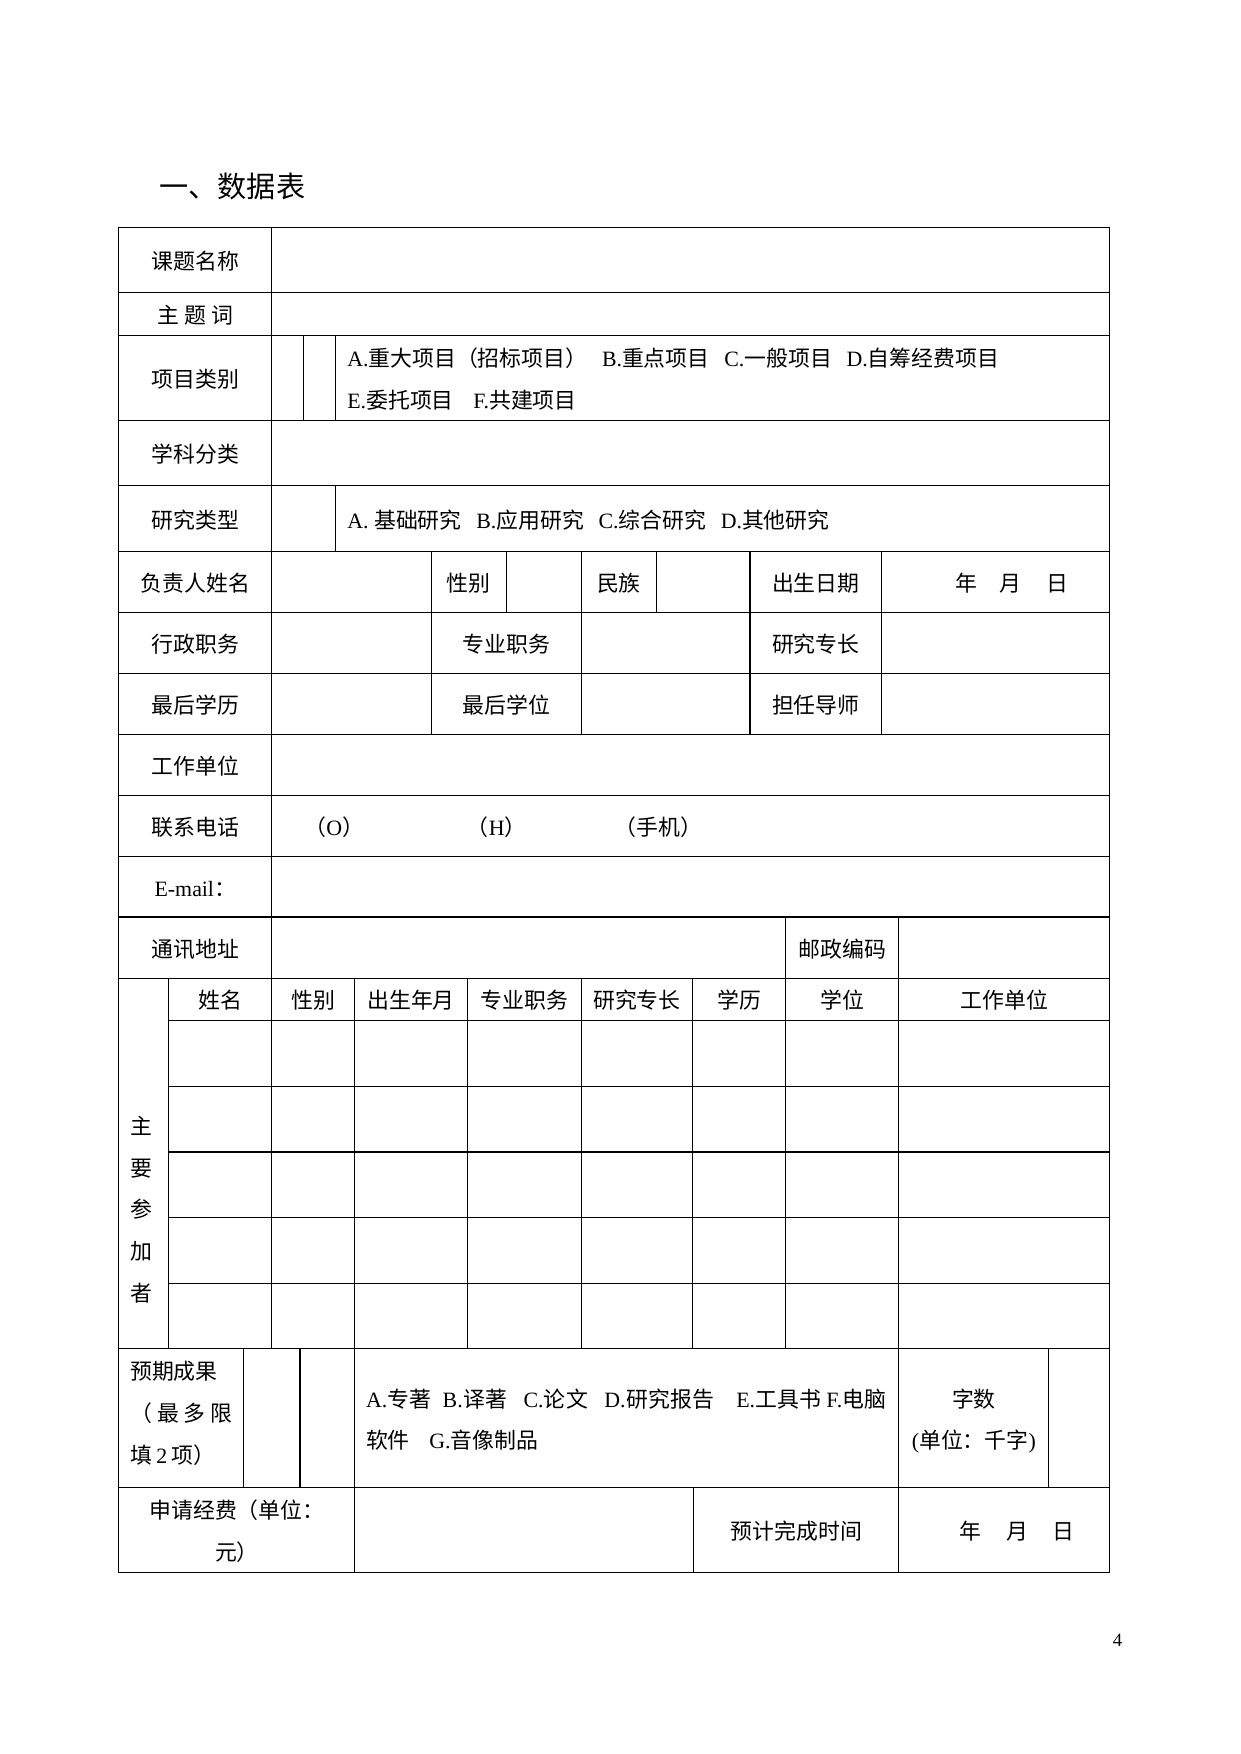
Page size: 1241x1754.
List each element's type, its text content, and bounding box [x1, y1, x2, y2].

table_cell [786, 1284, 898, 1348]
table_cell [582, 613, 749, 673]
text 一、数据表 [130, 143, 1122, 227]
table_cell [899, 1087, 1109, 1151]
table_cell 专业职务 [432, 613, 581, 673]
table_cell [244, 1349, 299, 1487]
table_cell [507, 552, 581, 612]
table_cell [272, 293, 1109, 335]
table_cell [899, 1021, 1109, 1086]
table_cell [272, 1021, 354, 1086]
table_cell [272, 613, 431, 673]
table_cell [272, 1087, 354, 1151]
table_cell （O） （H） （手机） [272, 796, 1109, 856]
table_cell 学位 [786, 979, 898, 1020]
table_cell A. 基础研究 B.应用研究 C.综合研究 D.其他研究 [336, 486, 1109, 551]
table_cell [301, 1349, 354, 1487]
table_cell [1049, 1349, 1109, 1487]
table_cell 出生年月 [355, 979, 467, 1020]
table_cell [693, 1021, 785, 1086]
table_cell [693, 1087, 785, 1151]
table_cell [355, 1284, 467, 1348]
table_cell 研究专长 [582, 979, 692, 1020]
table_cell [899, 918, 1109, 977]
table_cell 主要参加者 [119, 979, 168, 1348]
table_cell [582, 1218, 692, 1283]
table_cell 主 题 词 [119, 293, 271, 335]
table_cell 通讯地址 [119, 918, 271, 977]
table_cell [169, 1087, 271, 1151]
table_header [272, 228, 1109, 292]
table_header 课题名称 [119, 228, 271, 292]
table_cell 预计完成时间 [694, 1488, 898, 1572]
table_cell 联系电话 [119, 796, 271, 856]
table_cell 年 月 日 [882, 552, 1109, 612]
table_cell 工作单位 [119, 735, 271, 794]
table_cell [786, 1218, 898, 1283]
table_cell [272, 421, 1109, 485]
table_cell [657, 552, 749, 612]
table_cell [468, 1284, 581, 1348]
table_cell [786, 1153, 898, 1217]
table_cell [272, 1284, 354, 1348]
table_cell 研究专长 [751, 613, 881, 673]
table_cell [468, 1218, 581, 1283]
table_cell 申请经费（单位：元） [119, 1488, 354, 1572]
table_cell 学科分类 [119, 421, 271, 485]
table_cell [355, 1087, 467, 1151]
table_cell [272, 735, 1109, 794]
table_cell [786, 1021, 898, 1086]
table_cell 性别 [432, 552, 506, 612]
table_cell 出生日期 [751, 552, 881, 612]
table_cell [272, 857, 1109, 916]
table_cell [272, 552, 431, 612]
table_cell 研究类型 [119, 486, 271, 551]
table_cell 民族 [582, 552, 656, 612]
table_cell 专业职务 [468, 979, 581, 1020]
table_cell [355, 1021, 467, 1086]
table_cell [882, 674, 1109, 734]
table_cell 姓名 [169, 979, 271, 1020]
table_cell [272, 1153, 354, 1217]
table_cell 最后学位 [432, 674, 581, 734]
table_cell [899, 1153, 1109, 1217]
table_cell [169, 1153, 271, 1217]
table_cell [272, 486, 335, 551]
table_cell [582, 1087, 692, 1151]
table_cell [899, 1218, 1109, 1283]
table_cell [272, 674, 431, 734]
table_cell 最后学历 [119, 674, 271, 734]
table_cell 担任导师 [751, 674, 881, 734]
table_cell 工作单位 [899, 979, 1109, 1020]
table_cell [882, 613, 1109, 673]
table_cell E-mail： [119, 857, 271, 916]
table_cell 负责人姓名 [119, 552, 271, 612]
table_cell [468, 1153, 581, 1217]
table_cell [693, 1218, 785, 1283]
table_cell [169, 1284, 271, 1348]
table_cell 行政职务 [119, 613, 271, 673]
table_cell [468, 1087, 581, 1151]
table_cell [582, 674, 749, 734]
table_cell 年 月 日 [899, 1488, 1109, 1572]
table_cell [272, 336, 303, 419]
table_cell [169, 1021, 271, 1086]
table_cell 预期成果 （最多限填2项） [119, 1349, 243, 1487]
table_cell [468, 1021, 581, 1086]
table_cell [786, 1087, 898, 1151]
table_cell 邮政编码 [786, 918, 898, 977]
table_cell [582, 1021, 692, 1086]
table_cell [304, 336, 335, 419]
table_cell [582, 1153, 692, 1217]
table_cell 项目类别 [119, 336, 271, 419]
table_cell [899, 1284, 1109, 1348]
table_cell 性别 [272, 979, 354, 1020]
table_cell [355, 1488, 693, 1572]
table_cell A.重大项目（招标项目） B.重点项目 C.一般项目 D.自筹经费项目 E.委托项目 F.共建项目 [336, 336, 1109, 419]
table_cell [272, 918, 785, 977]
table_cell [693, 1153, 785, 1217]
table_cell A.专著 B.译著 C.论文 D.研究报告 E.工具书F.电脑软件 G.音像制品 [355, 1349, 898, 1487]
table_cell [169, 1218, 271, 1283]
table_cell [272, 1218, 354, 1283]
table_cell 字数 (单位：千字) [899, 1349, 1048, 1487]
table_cell [693, 1284, 785, 1348]
table_cell 学历 [693, 979, 785, 1020]
table_cell [582, 1284, 692, 1348]
table_cell [355, 1153, 467, 1217]
table_cell [355, 1218, 467, 1283]
